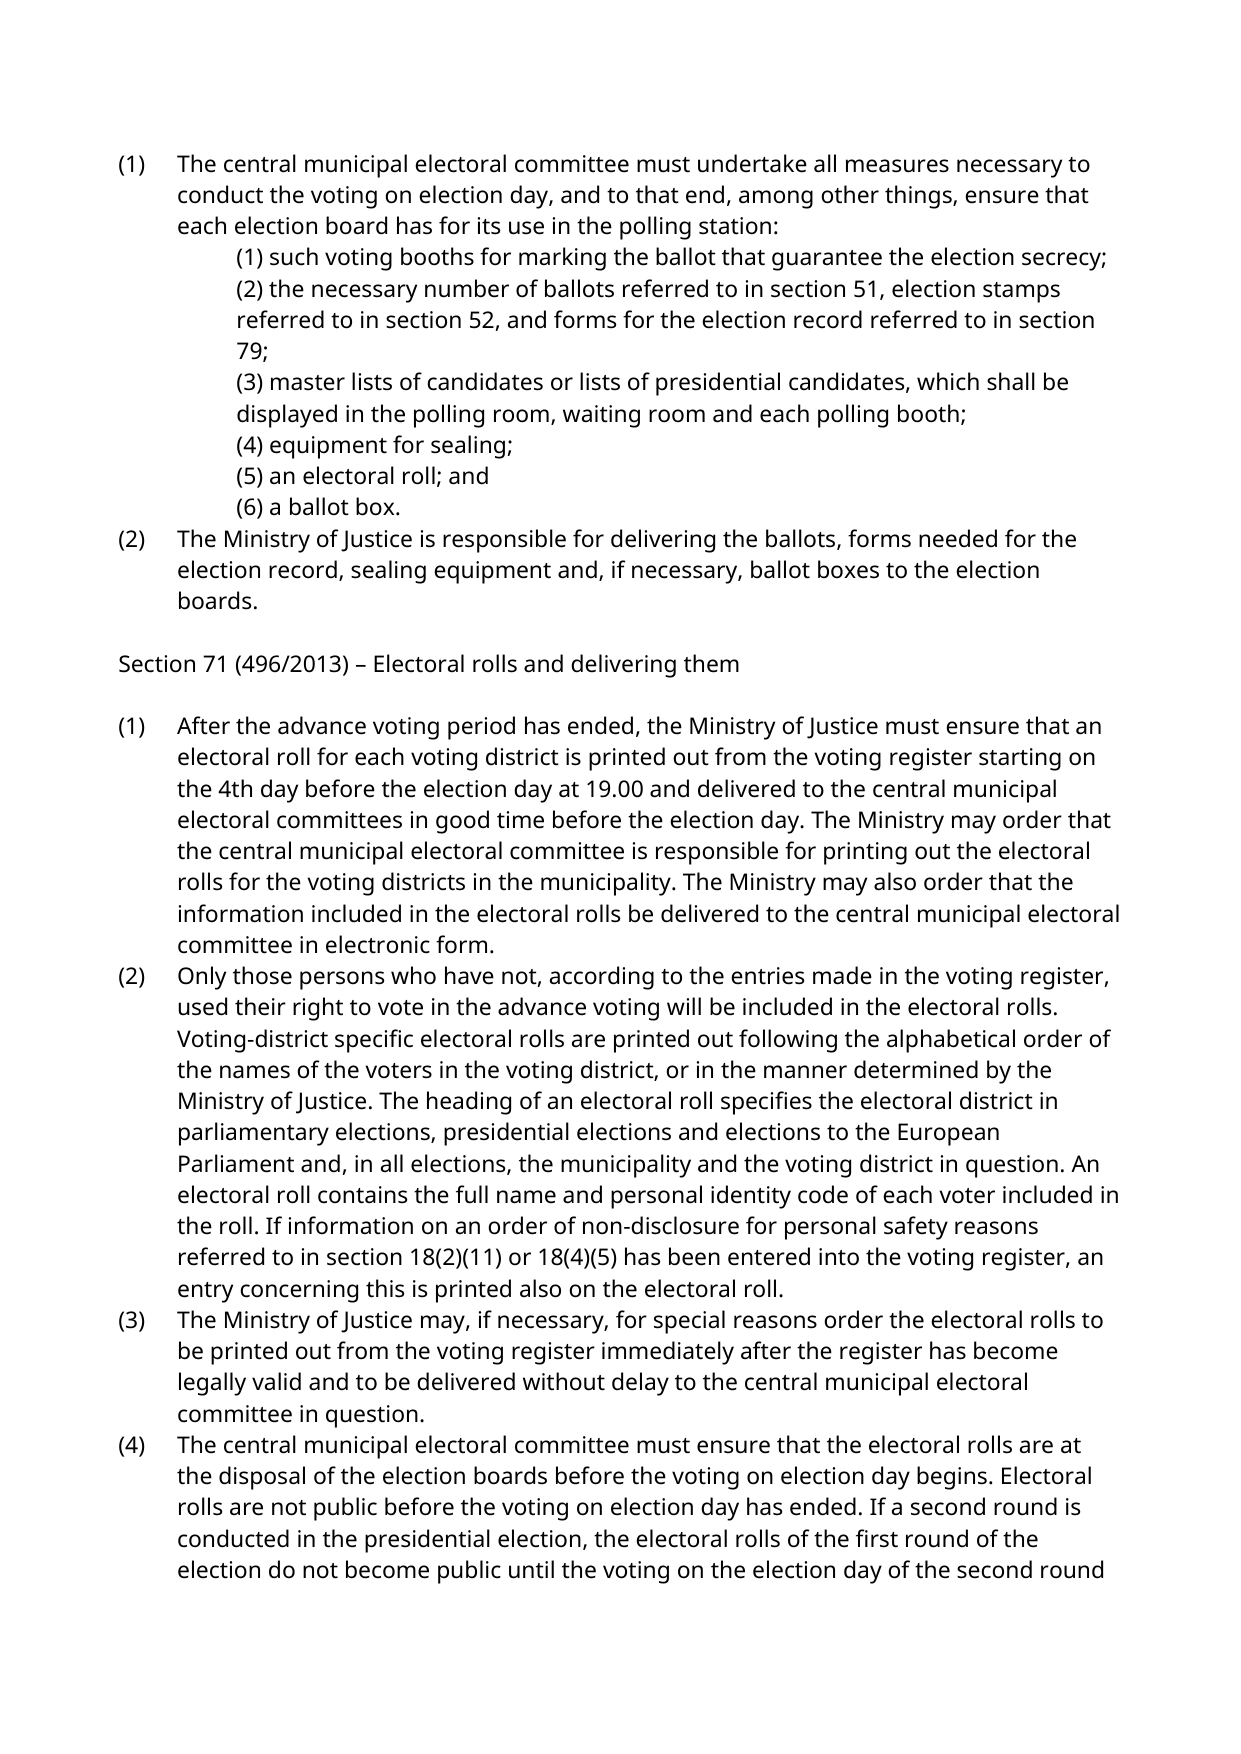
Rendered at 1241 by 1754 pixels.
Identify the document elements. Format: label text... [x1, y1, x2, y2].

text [118, 1429, 1122, 1585]
text (2) Only those persons who have not, according to the entries made in the voting register, used their right to vote in the advance voting will be included in the electoral rolls. Voting-district specific electoral rolls are printed out following the alphabetical order of the names of the voters in the voting district, or in the manner determined by the Ministry of Justice. The heading of an electoral roll specifies the electoral district in parliamentary elections, presidential elections and elections to the European Parliament and, in all elections, the municipality and the voting district in question. An electoral roll contains the full name and personal identity code of each voter included in the roll. If information on an order of non-disclosure for personal safety reasons referred to in section 18(2)(11) or 18(4)(5) has been entered into the voting register, an entry concerning this is printed also on the electoral roll. [118, 960, 1122, 1304]
text (2) the necessary number of ballots referred to in section 51, election stamps referred to in section 52, and forms for the election record referred to in section 79; [236, 273, 1122, 366]
text (1) After the advance voting period has ended, the Ministry of Justice must ensure that an electoral roll for each voting district is printed out from the voting register starting on the 4th day before the election day at 19.00 and delivered to the central municipal electoral committees in good time before the election day. The Ministry may order that the central municipal electoral committee is responsible for printing out the electoral rolls for the voting districts in the municipality. The Ministry may also order that the information included in the electoral rolls be delivered to the central municipal electoral committee in electronic form. [118, 710, 1122, 960]
text (4) equipment for sealing; [177, 429, 1122, 460]
text (3) master lists of candidates or lists of presidential candidates, which shall be displayed in the polling room, waiting room and each polling booth; [236, 366, 1122, 429]
text Section 71 (496/2013) – Electoral rolls and delivering them [118, 648, 1122, 679]
text (5) an electoral roll; and [177, 460, 1122, 491]
text (2) The Ministry of Justice is responsible for delivering the ballots, forms needed for the election record, sealing equipment and, if necessary, ballot boxes to the election boards. [118, 523, 1122, 616]
text (3) The Ministry of Justice may, if necessary, for special reasons order the electoral rolls to be printed out from the voting register immediately after the register has become legally valid and to be delivered without delay to the central municipal electoral committee in question. [118, 1304, 1122, 1429]
text (6) a ballot box. [177, 491, 1122, 523]
text (1) such voting booths for marking the ballot that guarantee the election secrecy; [236, 241, 1122, 273]
text (1) The central municipal electoral committee must undertake all measures necessary to conduct the voting on election day, and to that end, among other things, ensure that each election board has for its use in the polling station: [118, 148, 1122, 241]
